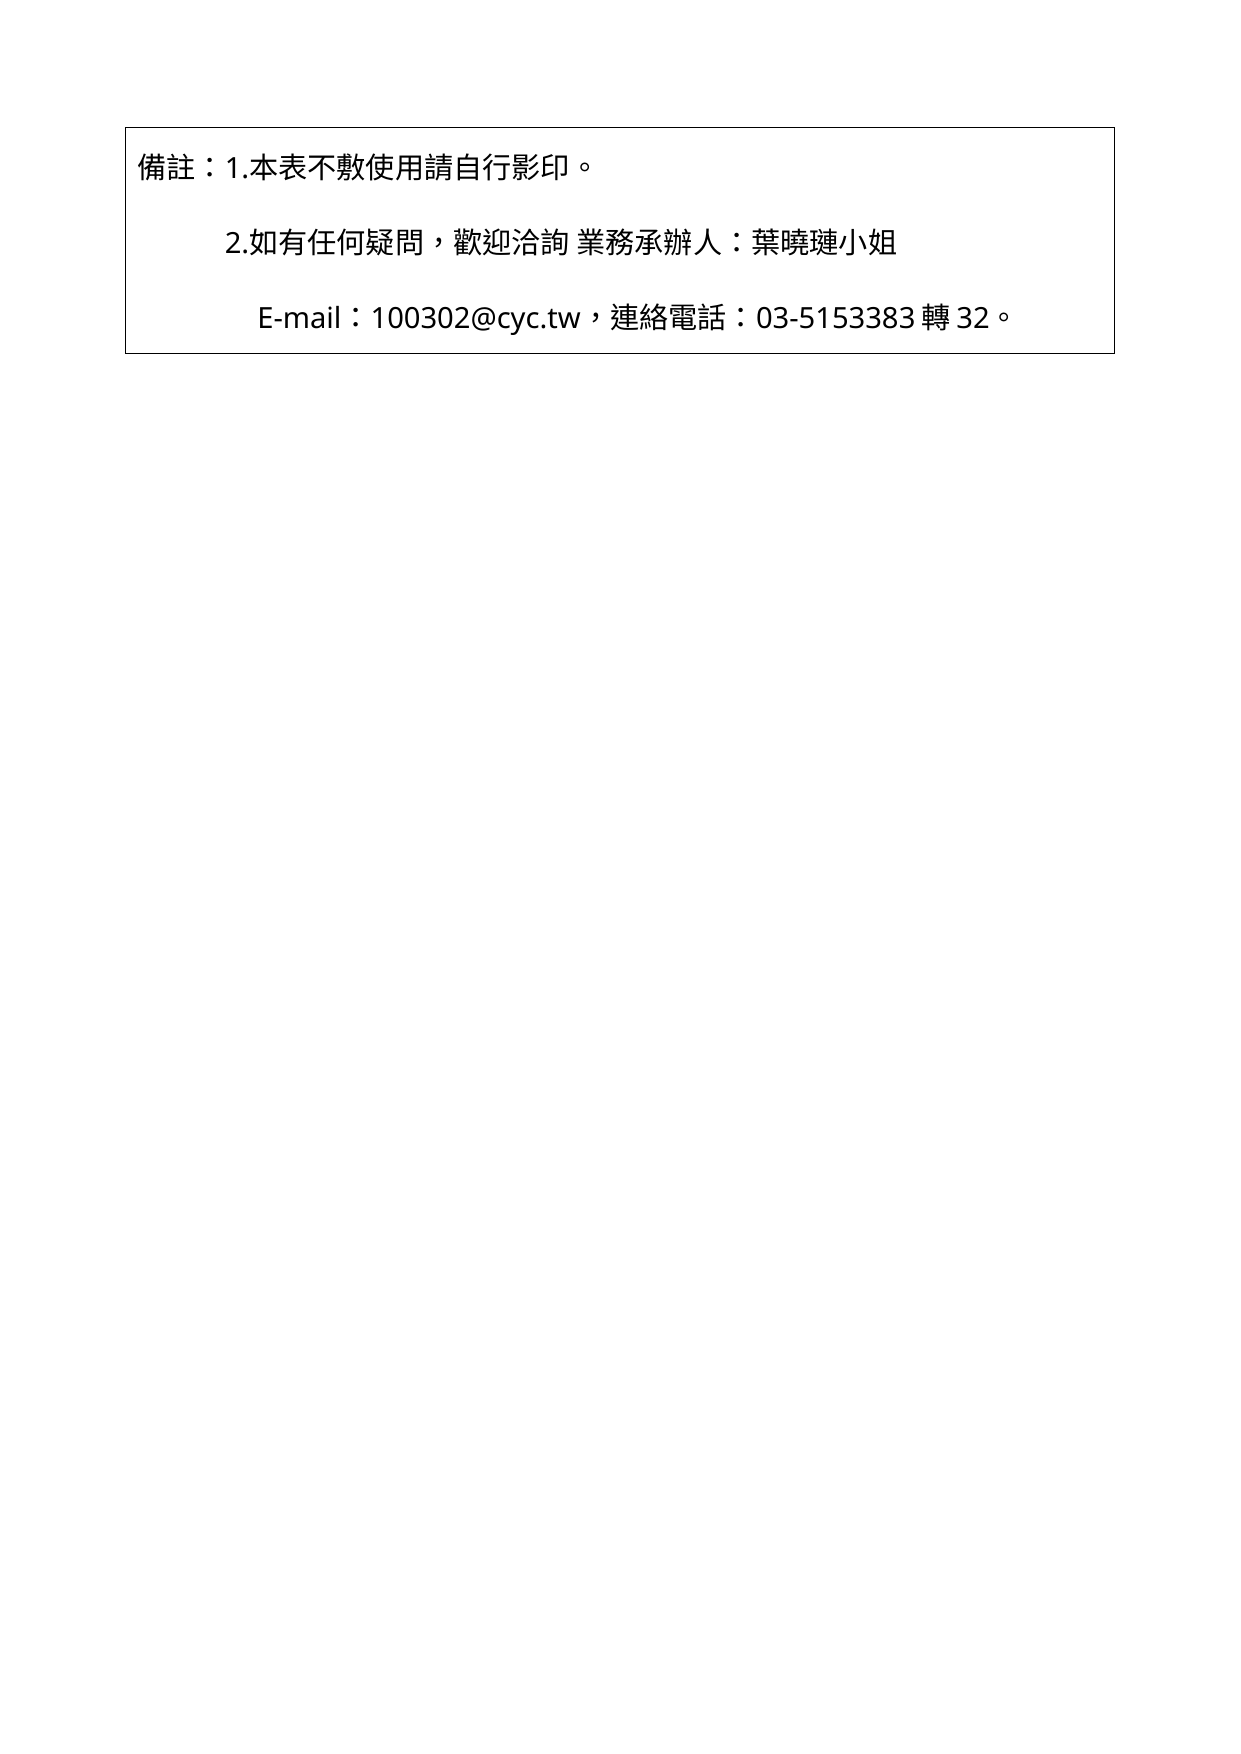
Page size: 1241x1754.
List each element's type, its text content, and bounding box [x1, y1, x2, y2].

table_cell 備註：1.本表不敷使用請自行影印。 2.如有任何疑問，歡迎洽詢 業務承辦人：葉曉璉小姐 E-mail：100302@cyc.tw，連絡電話：03-5153383轉32。 [126, 128, 1114, 353]
